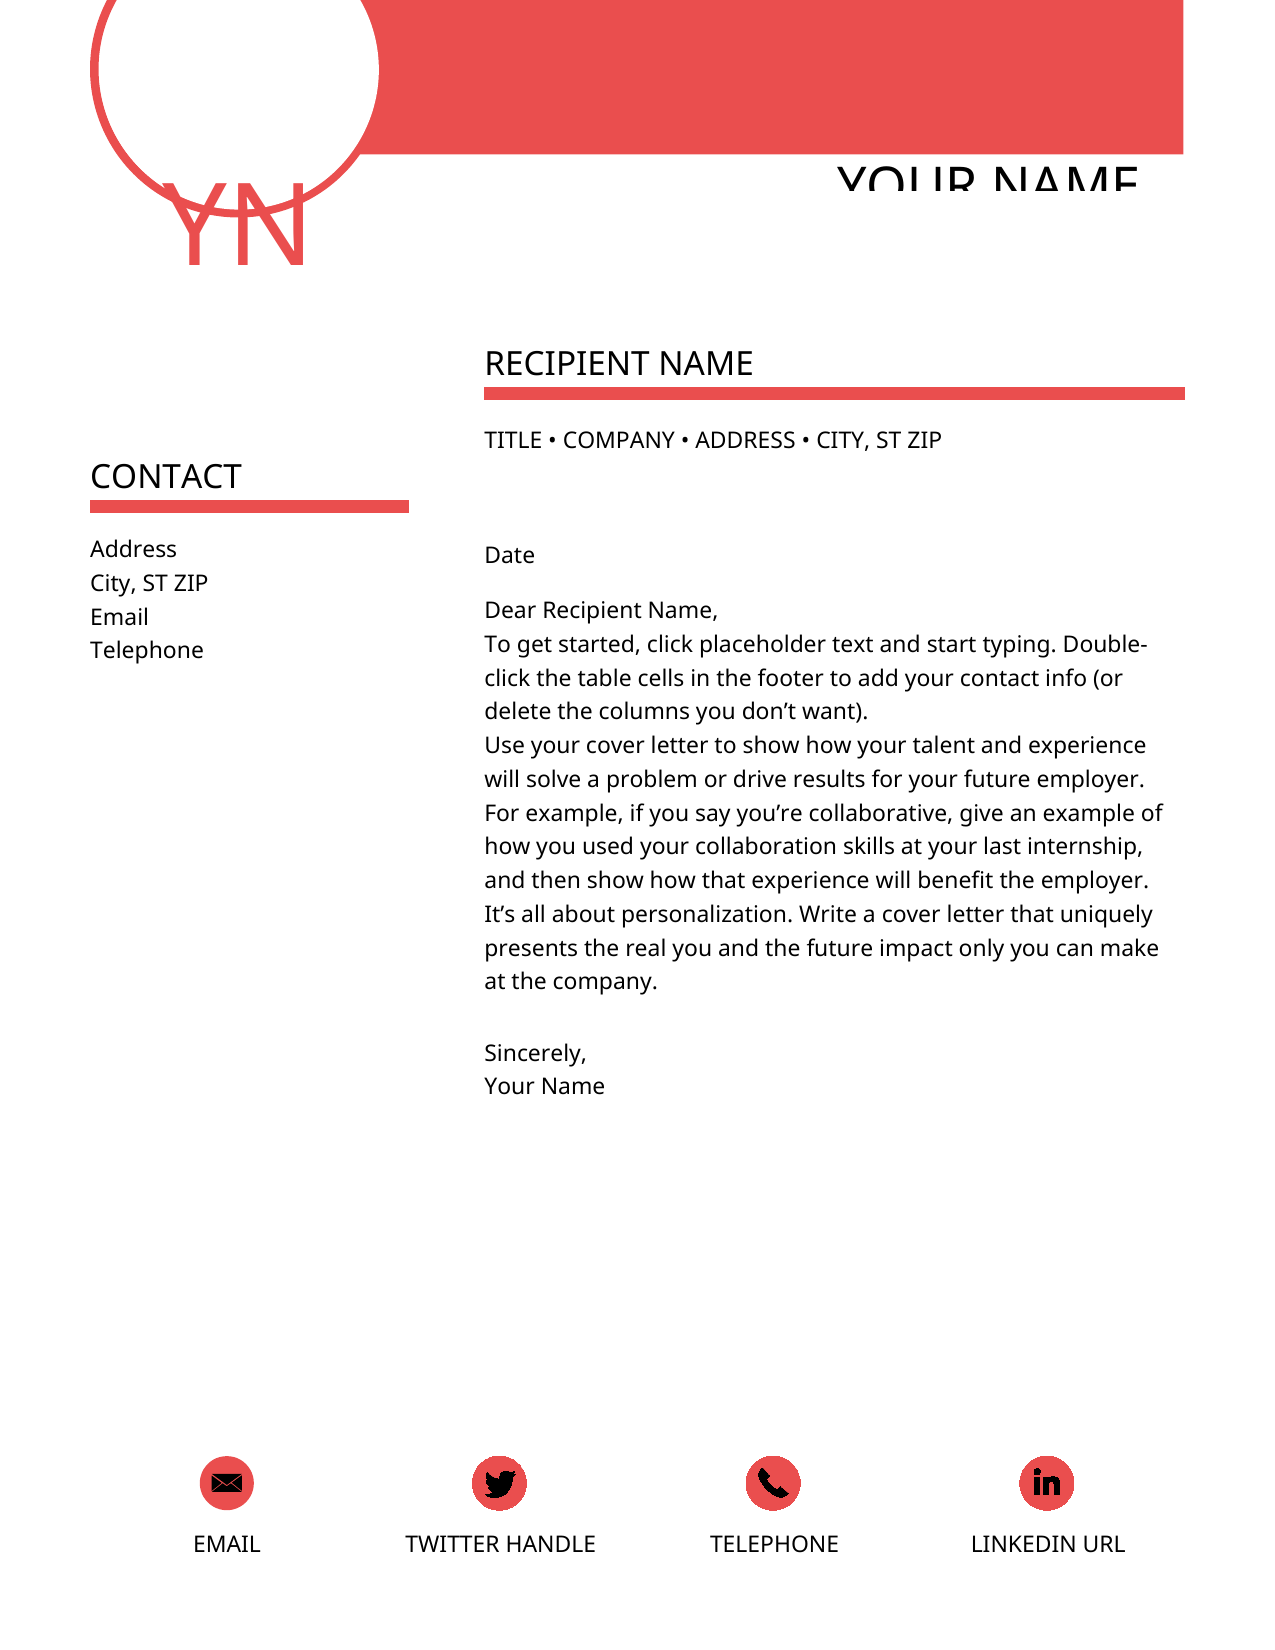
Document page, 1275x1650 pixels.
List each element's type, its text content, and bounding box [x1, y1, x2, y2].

table_header [90, 90, 484, 1122]
table_header • • • Dear , , [484, 90, 1185, 387]
table_header • • • Dear , , [484, 400, 1185, 1122]
